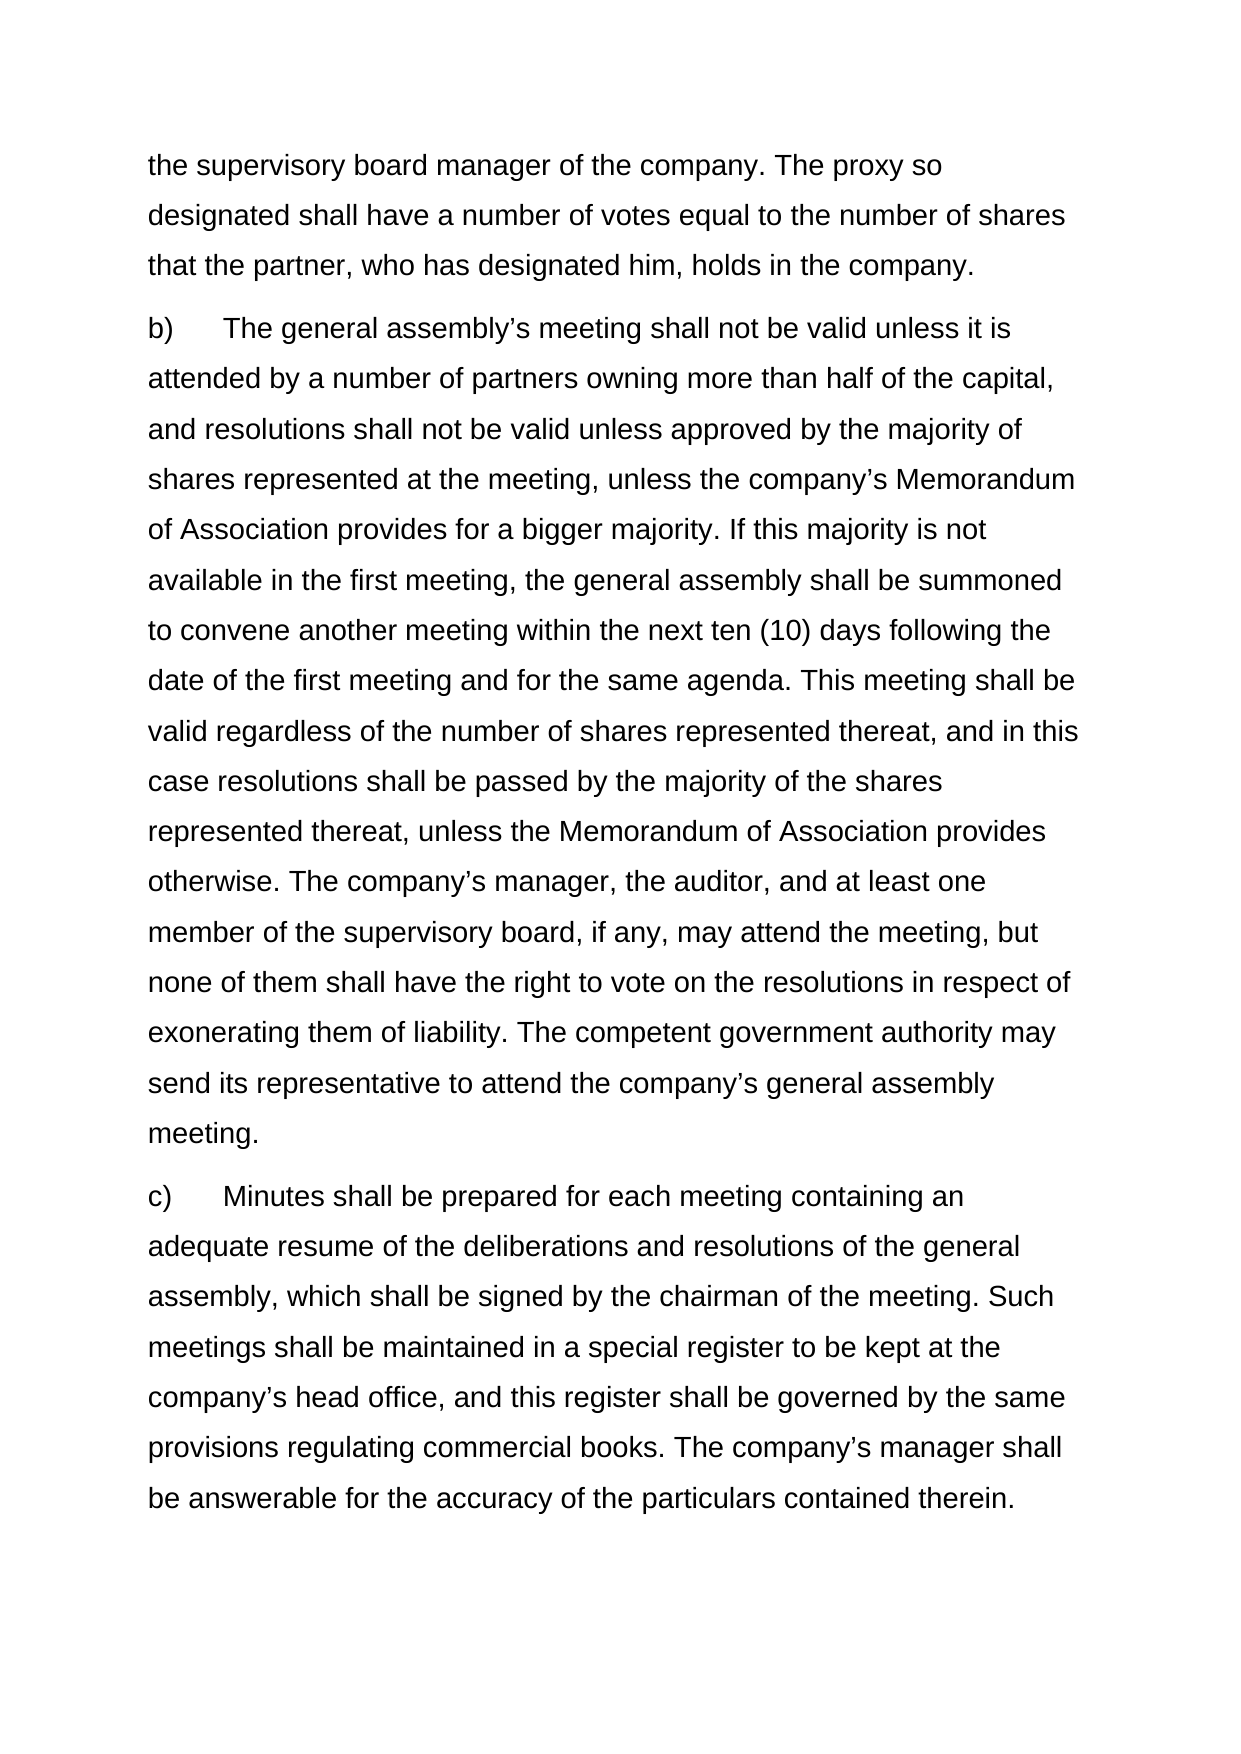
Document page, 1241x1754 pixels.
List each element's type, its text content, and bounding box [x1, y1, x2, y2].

list Minutes shall be prepared for each meeting containing an adequate resume of the deliberations and resolutions of the general assembly, which shall be signed by the chairman of the meeting. Such meetings shall be maintained in a special register to be kept at the company’s head office, and this register shall be governed by the same provisions regulating commercial books. The company’s manager shall be answerable for the accuracy of the particulars contained therein. [148, 1179, 1093, 1514]
list The general assembly’s meeting shall not be valid unless it is attended by a number of partners owning more than half of the capital, and resolutions shall not be valid unless approved by the majority of shares represented at the meeting, unless the company’s Memorandum of Association provides for a bigger majority. If this majority is not available in the first meeting, the general assembly shall be summoned to convene another meeting within the next ten (10) days following the date of the first meeting and for the same agenda. This meeting shall be valid regardless of the number of shares represented thereat, and in this case resolutions shall be passed by the majority of the shares represented thereat, unless the Memorandum of Association provides otherwise. The company’s manager, the auditor, and at least one member of the supervisory board, if any, may attend the meeting, but none of them shall have the right to vote on the resolutions in respect of exonerating them of liability. The competent government authority may send its representative to attend the company’s general assembly meeting. [148, 311, 1093, 1149]
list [148, 148, 1093, 282]
